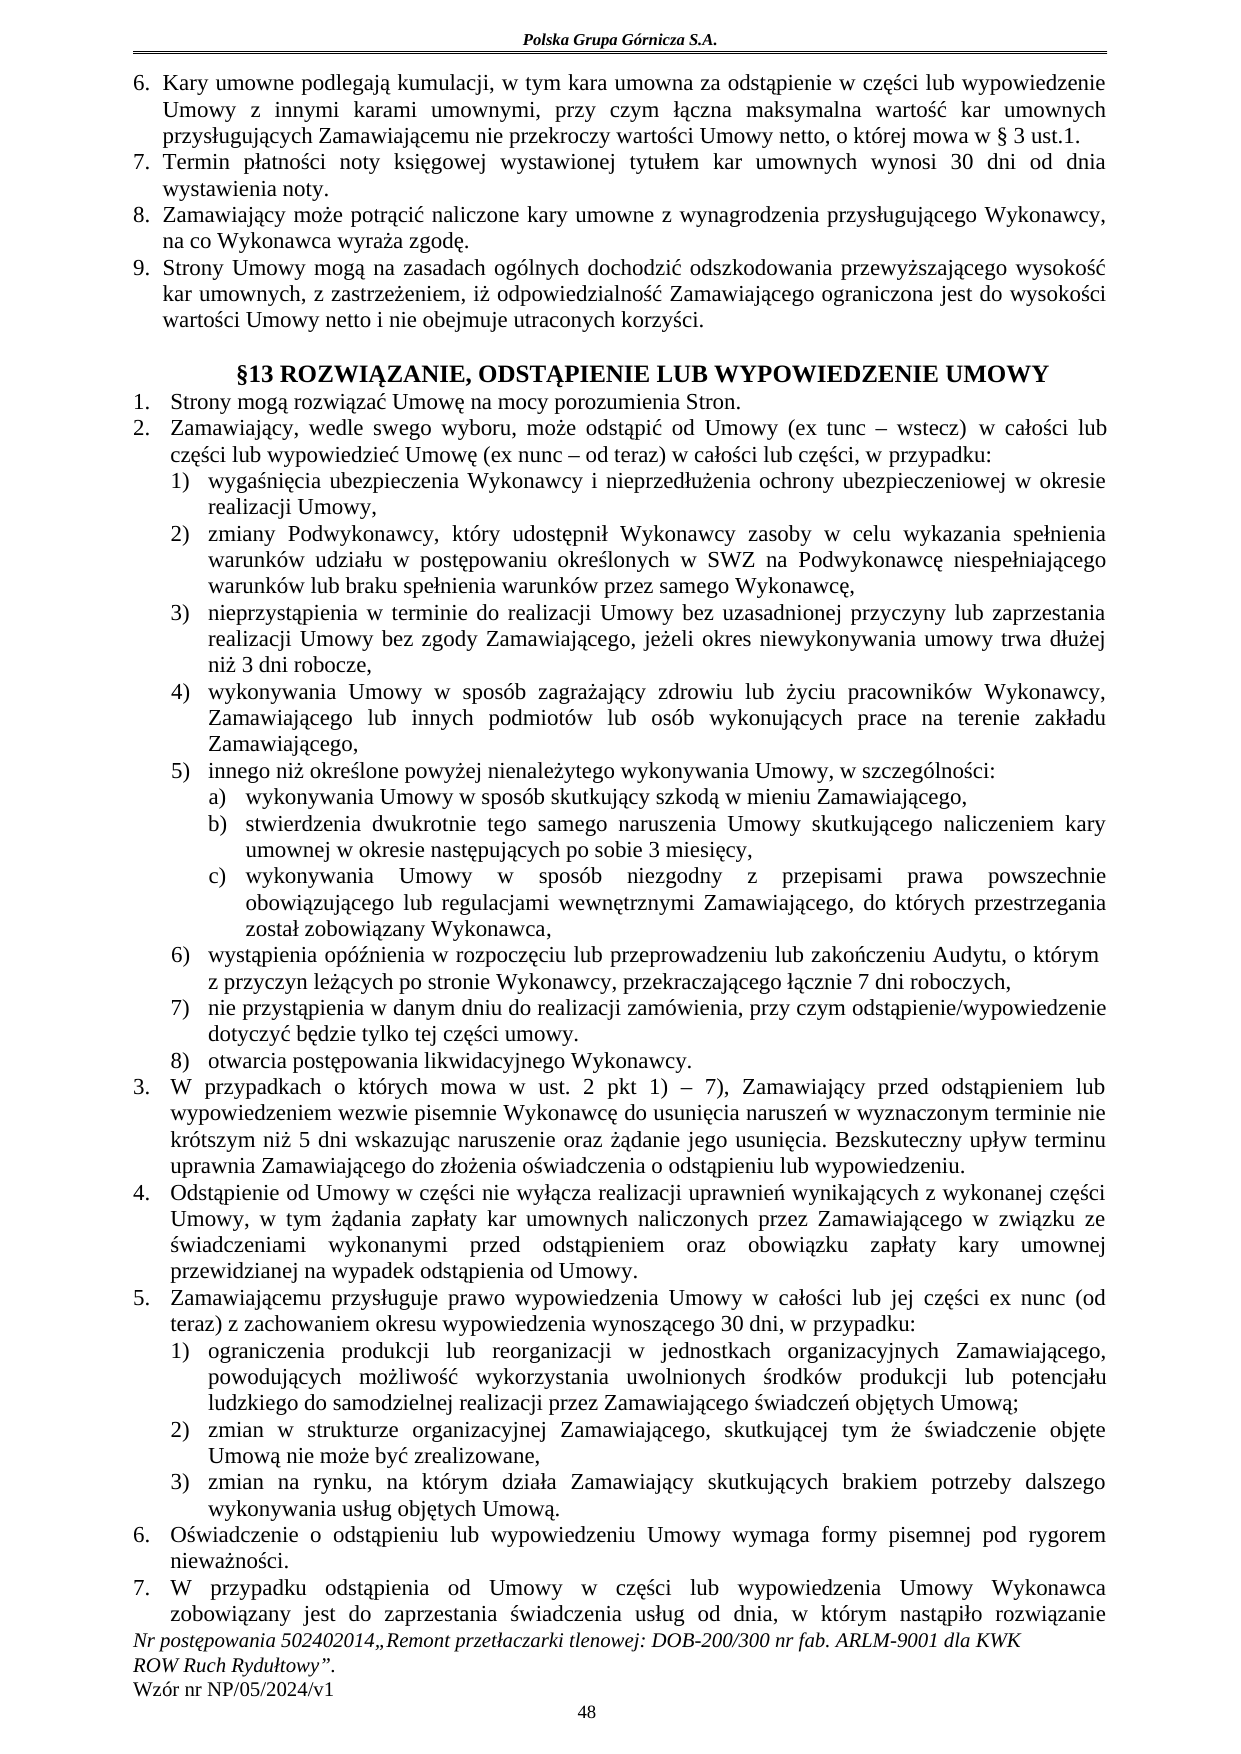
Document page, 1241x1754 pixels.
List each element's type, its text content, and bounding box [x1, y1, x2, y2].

list ograniczenia produkcji lub reorganizacji w jednostkach organizacyjnych Zamawiającego, powodujących możliwość wykorzystania uwolnionych środków produkcji lub potencjału ludzkiego do samodzielnej realizacji przez Zamawiającego świadczeń objętych Umową; [170, 1337, 1107, 1416]
list Oświadczenie o odstąpieniu lub wypowiedzeniu Umowy wymaga formy pisemnej pod rygorem nieważności. [133, 1521, 1107, 1574]
list nieprzystąpienia w terminie do realizacji Umowy bez uzasadnionej przyczyny lub zaprzestania realizacji Umowy bez zgody Zamawiającego, jeżeli okres niewykonywania umowy trwa dłużej niż 3 dni robocze, [170, 599, 1107, 678]
list wykonywania Umowy w sposób niezgodny z przepisami prawa powszechnie obowiązującego lub regulacjami wewnętrznymi Zamawiającego, do których przestrzegania został zobowiązany Wykonawca, [208, 862, 1107, 941]
list nie przystąpienia w danym dniu do realizacji zamówienia, przy czym odstąpienie/wypowiedzenie dotyczyć będzie tylko tej części umowy. [170, 994, 1107, 1047]
list zmian na rynku, na którym działa Zamawiający skutkujących brakiem potrzeby dalszego wykonywania usług objętych Umową. [170, 1468, 1107, 1521]
list Odstąpienie od Umowy w części nie wyłącza realizacji uprawnień wynikających z wykonanej części Umowy, w tym żądania zapłaty kar umownych naliczonych przez Zamawiającego w związku ze świadczeniami wykonanymi przed odstąpieniem oraz obowiązku zapłaty kary umownej przewidzianej na wypadek odstąpienia od Umowy. [133, 1178, 1107, 1284]
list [133, 1574, 1107, 1627]
list wykonywania Umowy w sposób zagrażający zdrowiu lub życiu pracowników Wykonawcy, Zamawiającego lub innych podmiotów lub osób wykonujących prace na terenie zakładu Zamawiającego, [171, 678, 1107, 757]
list wykonywania Umowy w sposób skutkujący szkodą w mieniu Zamawiającego, [208, 783, 1107, 809]
list W przypadkach o których mowa w ust. 2 pkt 1) – 7), Zamawiający przed odstąpieniem lub wypowiedzeniem wezwie pisemnie Wykonawcę do usunięcia naruszeń w wyznaczonym terminie nie krótszym niż 5 dni wskazując naruszenie oraz żądanie jego usunięcia. Bezskuteczny upływ terminu uprawnia Zamawiającego do złożenia oświadczenia o odstąpieniu lub wypowiedzeniu. [133, 1073, 1107, 1178]
subtitle §13 ROZWIĄZANIE, ODSTĄPIENIE LUB WYPOWIEDZENIE UMOWY [178, 359, 1107, 388]
list innego niż określone powyżej nienależytego wykonywania Umowy, w szczególności: [171, 757, 1107, 783]
list Kary umowne podlegają kumulacji, w tym kara umowna za odstąpienie w części lub wypowiedzenie Umowy z innymi karami umownymi, przy czym łączna maksymalna wartość kar umownych przysługujących Zamawiającemu nie przekroczy wartości Umowy netto, o której mowa w § 3 ust.1. [133, 69, 1107, 148]
list Zamawiający może potrącić naliczone kary umowne z wynagrodzenia przysługującego Wykonawcy, na co Wykonawca wyraża zgodę. [133, 201, 1107, 254]
list zmiany Podwykonawcy, który udostępnił Wykonawcy zasoby w celu wykazania spełnienia warunków udziału w postępowaniu określonych w SWZ na Podwykonawcę niespełniającego warunków lub braku spełnienia warunków przez samego Wykonawcę, [170, 520, 1107, 599]
list wystąpienia opóźnienia w rozpoczęciu lub przeprowadzeniu lub zakończeniu Audytu, o którym z przyczyn leżących po stronie Wykonawcy, przekraczającego łącznie 7 dni roboczych, [171, 941, 1107, 994]
list Termin płatności noty księgowej wystawionej tytułem kar umownych wynosi 30 dni od dnia wystawienia noty. [133, 148, 1107, 201]
list Strony mogą rozwiązać Umowę na mocy porozumienia Stron. [133, 388, 1107, 414]
list zmian w strukturze organizacyjnej Zamawiającego, skutkującej tym że świadczenie objęte Umową nie może być zrealizowane, [170, 1416, 1107, 1468]
list Strony Umowy mogą na zasadach ogólnych dochodzić odszkodowania przewyższającego wysokość kar umownych, z zastrzeżeniem, iż odpowiedzialność Zamawiającego ograniczona jest do wysokości wartości Umowy netto i nie obejmuje utraconych korzyści. [133, 254, 1107, 333]
list otwarcia postępowania likwidacyjnego Wykonawcy. [170, 1047, 1107, 1073]
list Zamawiającemu przysługuje prawo wypowiedzenia Umowy w całości lub jej części ex nunc (od teraz) z zachowaniem okresu wypowiedzenia wynoszącego 30 dni, w przypadku: [133, 1284, 1107, 1337]
list stwierdzenia dwukrotnie tego samego naruszenia Umowy skutkującego naliczeniem kary umownej w okresie następujących po sobie 3 miesięcy, [208, 809, 1107, 862]
list wygaśnięcia ubezpieczenia Wykonawcy i nieprzedłużenia ochrony ubezpieczeniowej w okresie realizacji Umowy, [170, 467, 1107, 520]
list Zamawiający, wedle swego wyboru, może odstąpić od Umowy (ex tunc – wstecz) w całości lub części lub wypowiedzieć Umowę (ex nunc – od teraz) w całości lub części, w przypadku: [133, 414, 1107, 467]
